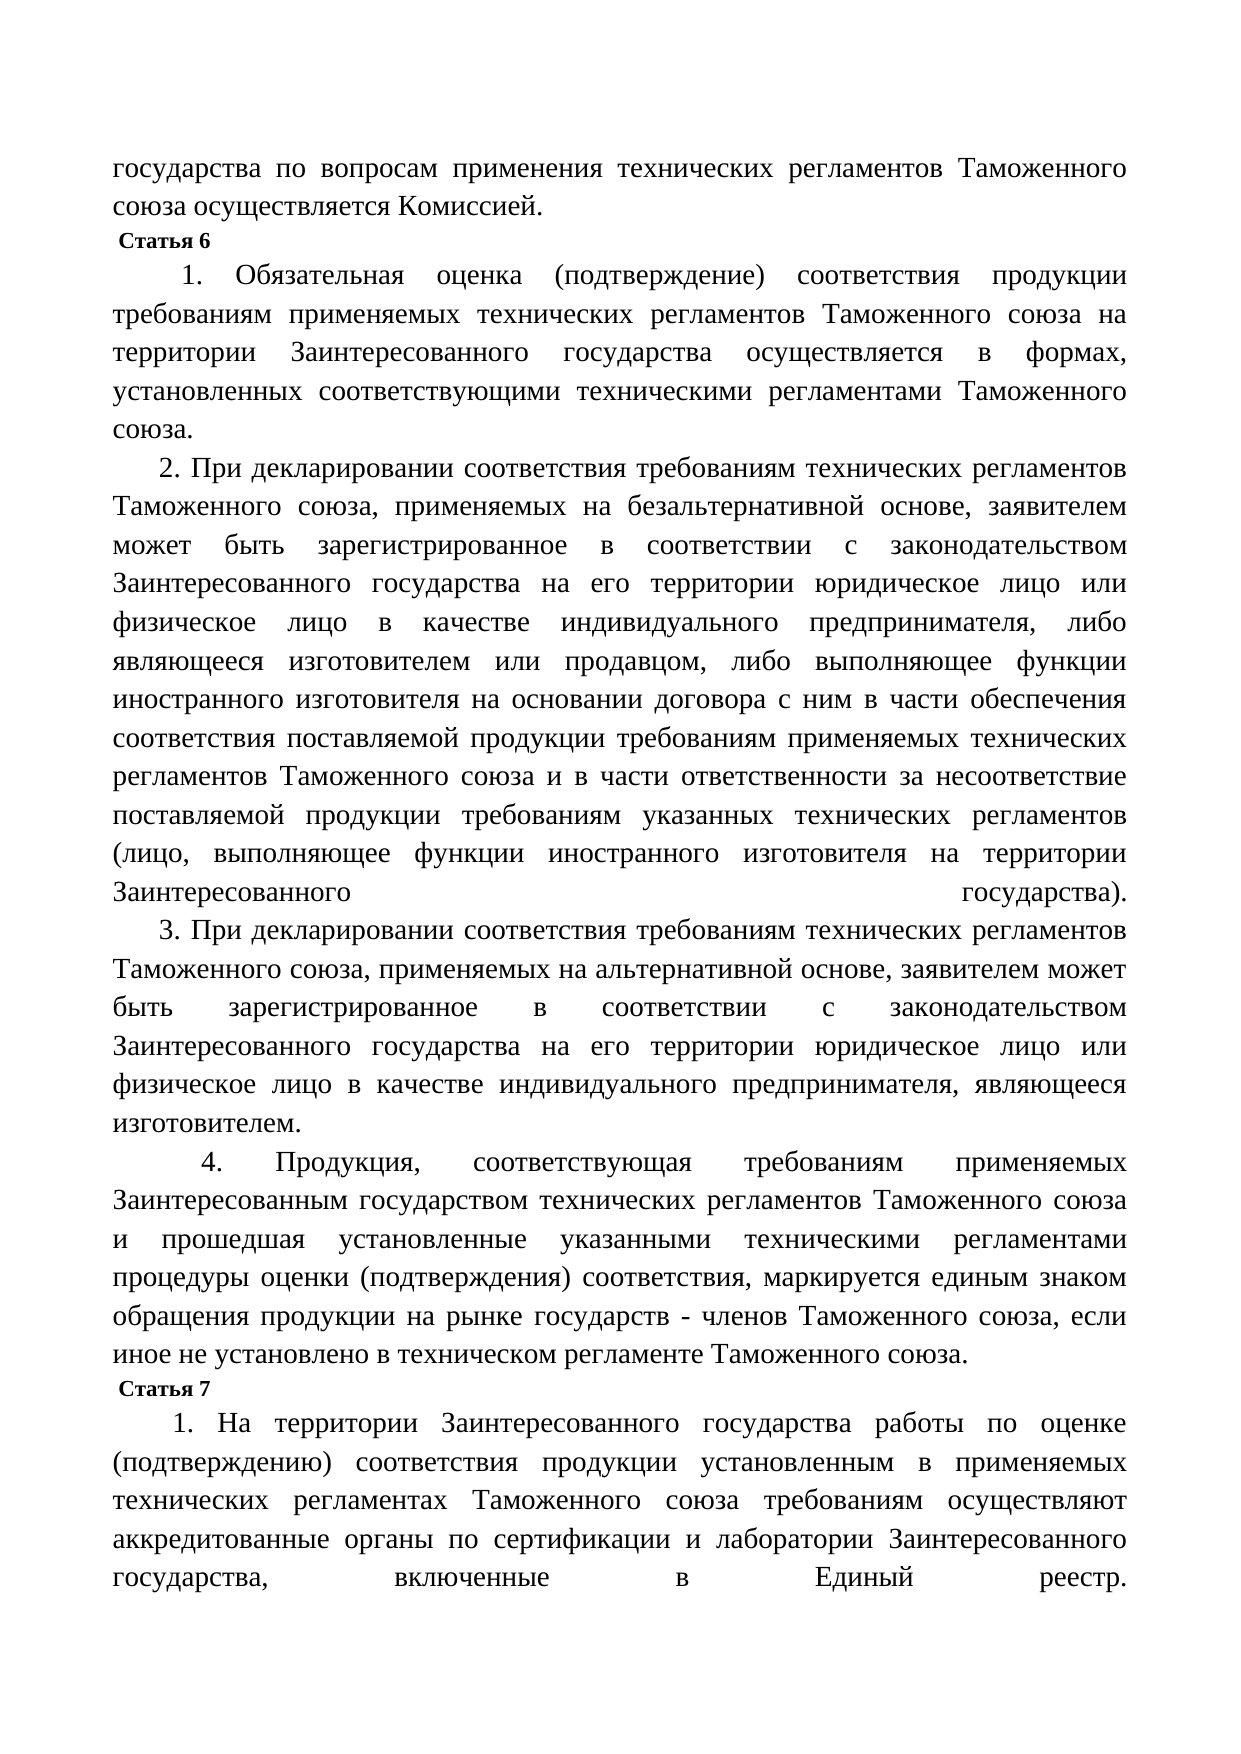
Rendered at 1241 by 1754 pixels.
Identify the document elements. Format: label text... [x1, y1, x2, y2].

text Статья 7 [112, 1375, 1128, 1401]
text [112, 1405, 1128, 1593]
text Статья 6 [112, 227, 1128, 253]
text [112, 150, 1128, 222]
text 1. Обязательная оценка (подтверждение) соответствия продукции требованиям применяемых технических регламентов Таможенного союза на территории Заинтересованного государства осуществляется в формах, установленных соответствующими техническими регламентами Таможенного союза. 2. При декларировании соответствия требованиям технических регламентов Таможенного союза, применяемых на безальтернативной основе, заявителем может быть зарегистрированное в соответствии с законодательством Заинтересованного государства на его территории юридическое лицо или физическое лицо в качестве индивидуального предпринимателя, либо являющееся изготовителем или продавцом, либо выполняющее функции иностранного изготовителя на основании договора с ним в части обеспечения соответствия поставляемой продукции требованиям применяемых технических регламентов Таможенного союза и в части ответственности за несоответствие поставляемой продукции требованиям указанных технических регламентов (лицо, выполняющее функции иностранного изготовителя на территории Заинтересованного государства). 3. При декларировании соответствия требованиям технических регламентов Таможенного союза, применяемых на альтернативной основе, заявителем может быть зарегистрированное в соответствии с законодательством Заинтересованного государства на его территории юридическое лицо или физическое лицо в качестве индивидуального предпринимателя, являющееся изготовителем. 4. Продукция, соответствующая требованиям применяемых Заинтересованным государством технических регламентов Таможенного союза и прошедшая установленные указанными техническими регламентами процедуры оценки (подтверждения) соответствия, маркируется единым знаком обращения продукции на рынке государств - членов Таможенного союза, если иное не установлено в техническом регламенте Таможенного союза. [112, 257, 1128, 1370]
